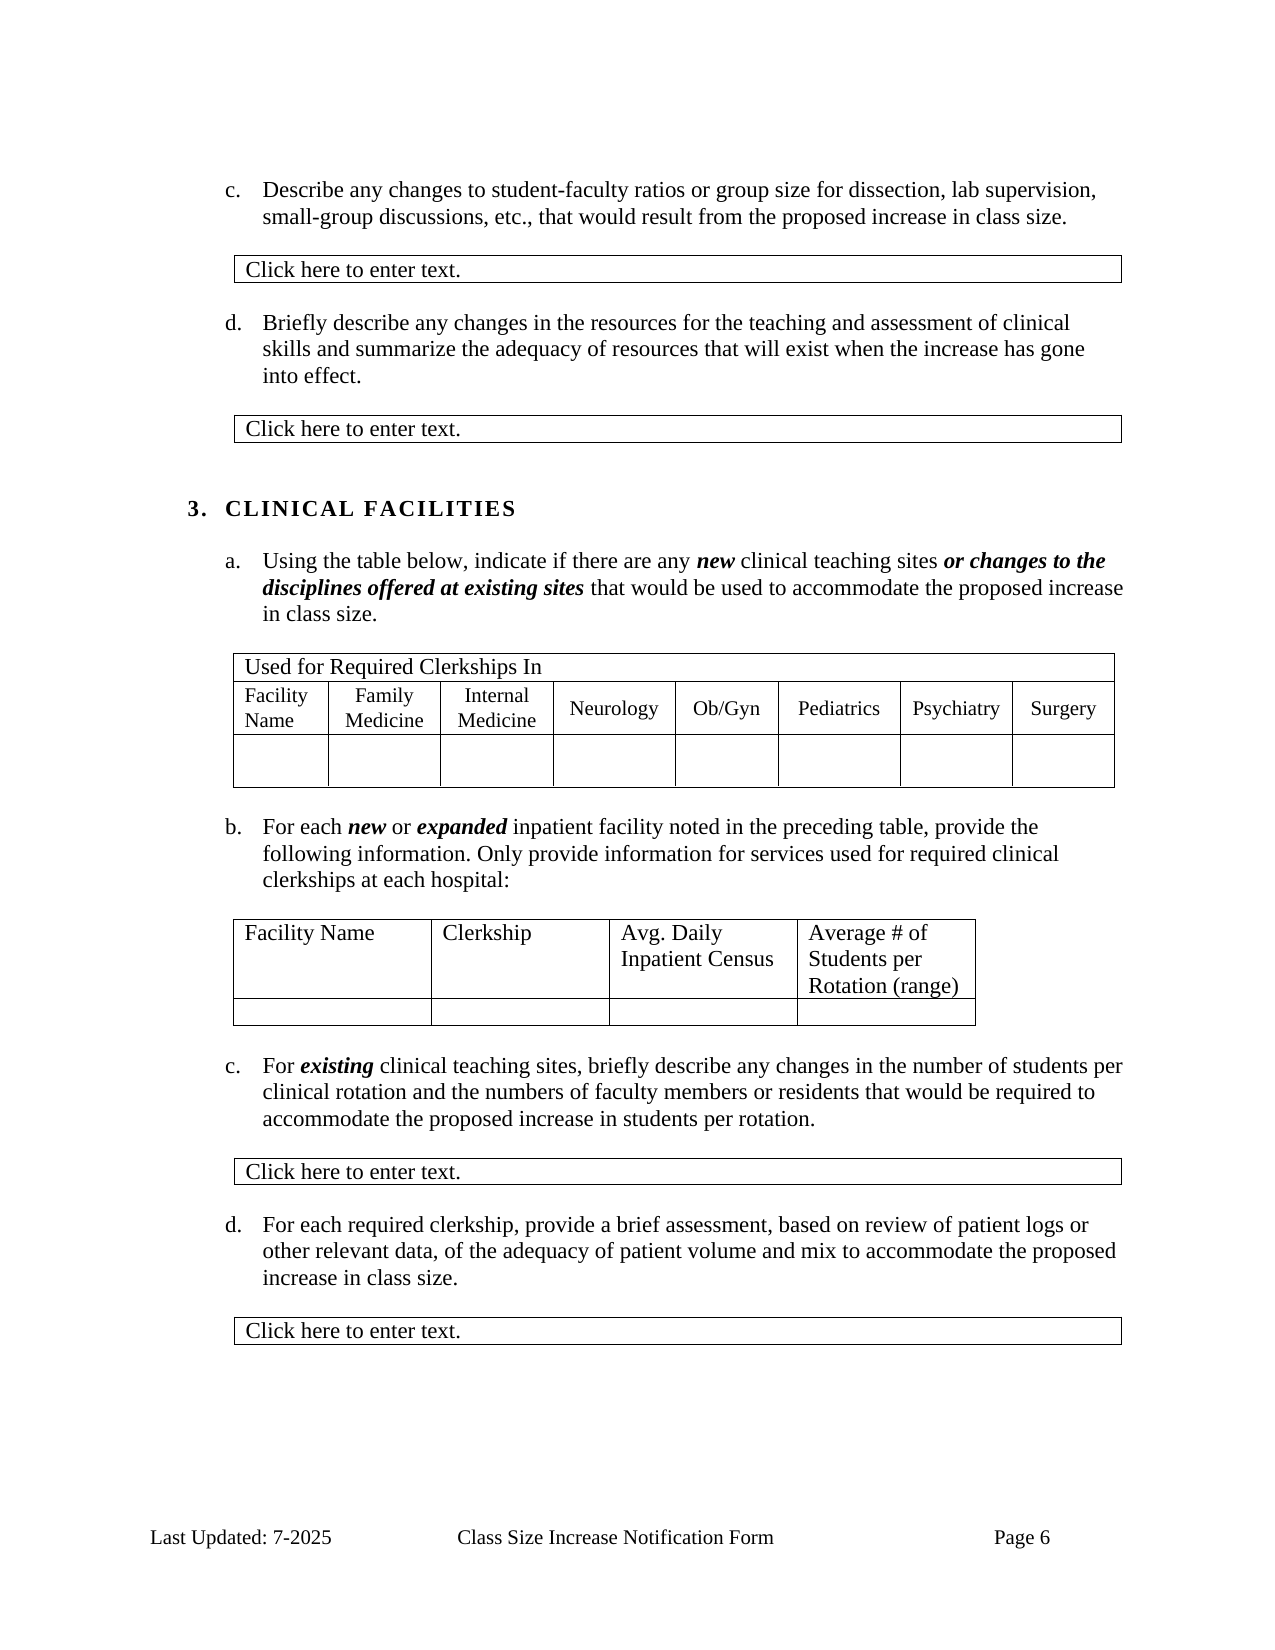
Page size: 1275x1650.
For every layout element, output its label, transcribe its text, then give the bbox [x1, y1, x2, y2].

table_cell [779, 735, 900, 786]
table_cell Facility Name [234, 682, 328, 734]
table_header Clerkship [432, 920, 609, 998]
table_cell [901, 735, 1012, 786]
table_cell Neurology [554, 682, 675, 734]
list For existing clinical teaching sites, briefly describe any changes in the number of students per clinical rotation and the numbers of faculty members or residents that would be required to accommodate the proposed increase in students per rotation. [225, 1052, 1125, 1131]
table_cell [1013, 735, 1114, 786]
table_cell [798, 999, 975, 1025]
table_header Avg. Daily Inpatient Census [610, 920, 797, 998]
table_cell [554, 735, 675, 786]
table_cell Ob/Gyn [676, 682, 778, 734]
list For each new or expanded inpatient facility noted in the preceding table, provide the following information. Only provide information for services used for required clinical clerkships at each hospital: [225, 813, 1125, 892]
table_cell Internal Medicine [441, 682, 553, 734]
table_cell [234, 735, 328, 786]
list Clinical Facilities [187, 495, 1125, 521]
table_cell Psychiatry [901, 682, 1012, 734]
table_cell Surgery [1013, 682, 1114, 734]
table_cell [610, 999, 797, 1025]
table_header Facility Name [234, 920, 431, 998]
table_cell [234, 999, 431, 1025]
table_cell Pediatrics [779, 682, 900, 734]
table_header Average # of Students per Rotation (range) [798, 920, 975, 998]
list Using the table below, indicate if there are any new clinical teaching sites or changes to the disciplines offered at existing sites that would be used to accommodate the proposed increase in class size. [225, 547, 1125, 626]
table_cell [329, 735, 440, 786]
table_cell [432, 999, 609, 1025]
table_cell [676, 735, 778, 786]
list Describe any changes to student-faculty ratios or group size for dissection, lab supervision, small-group discussions, etc., that would result from the proposed increase in class size. [225, 176, 1125, 229]
table_header Used for Required Clerkships In [234, 654, 1114, 681]
list Briefly describe any changes in the resources for the teaching and assessment of clinical skills and summarize the adequacy of resources that will exist when the increase has gone into effect. [225, 309, 1125, 388]
table_cell Family Medicine [329, 682, 440, 734]
list For each required clerkship, provide a brief assessment, based on review of patient logs or other relevant data, of the adequacy of patient volume and mix to accommodate the proposed increase in class size. [225, 1211, 1125, 1290]
table_cell [441, 735, 553, 786]
